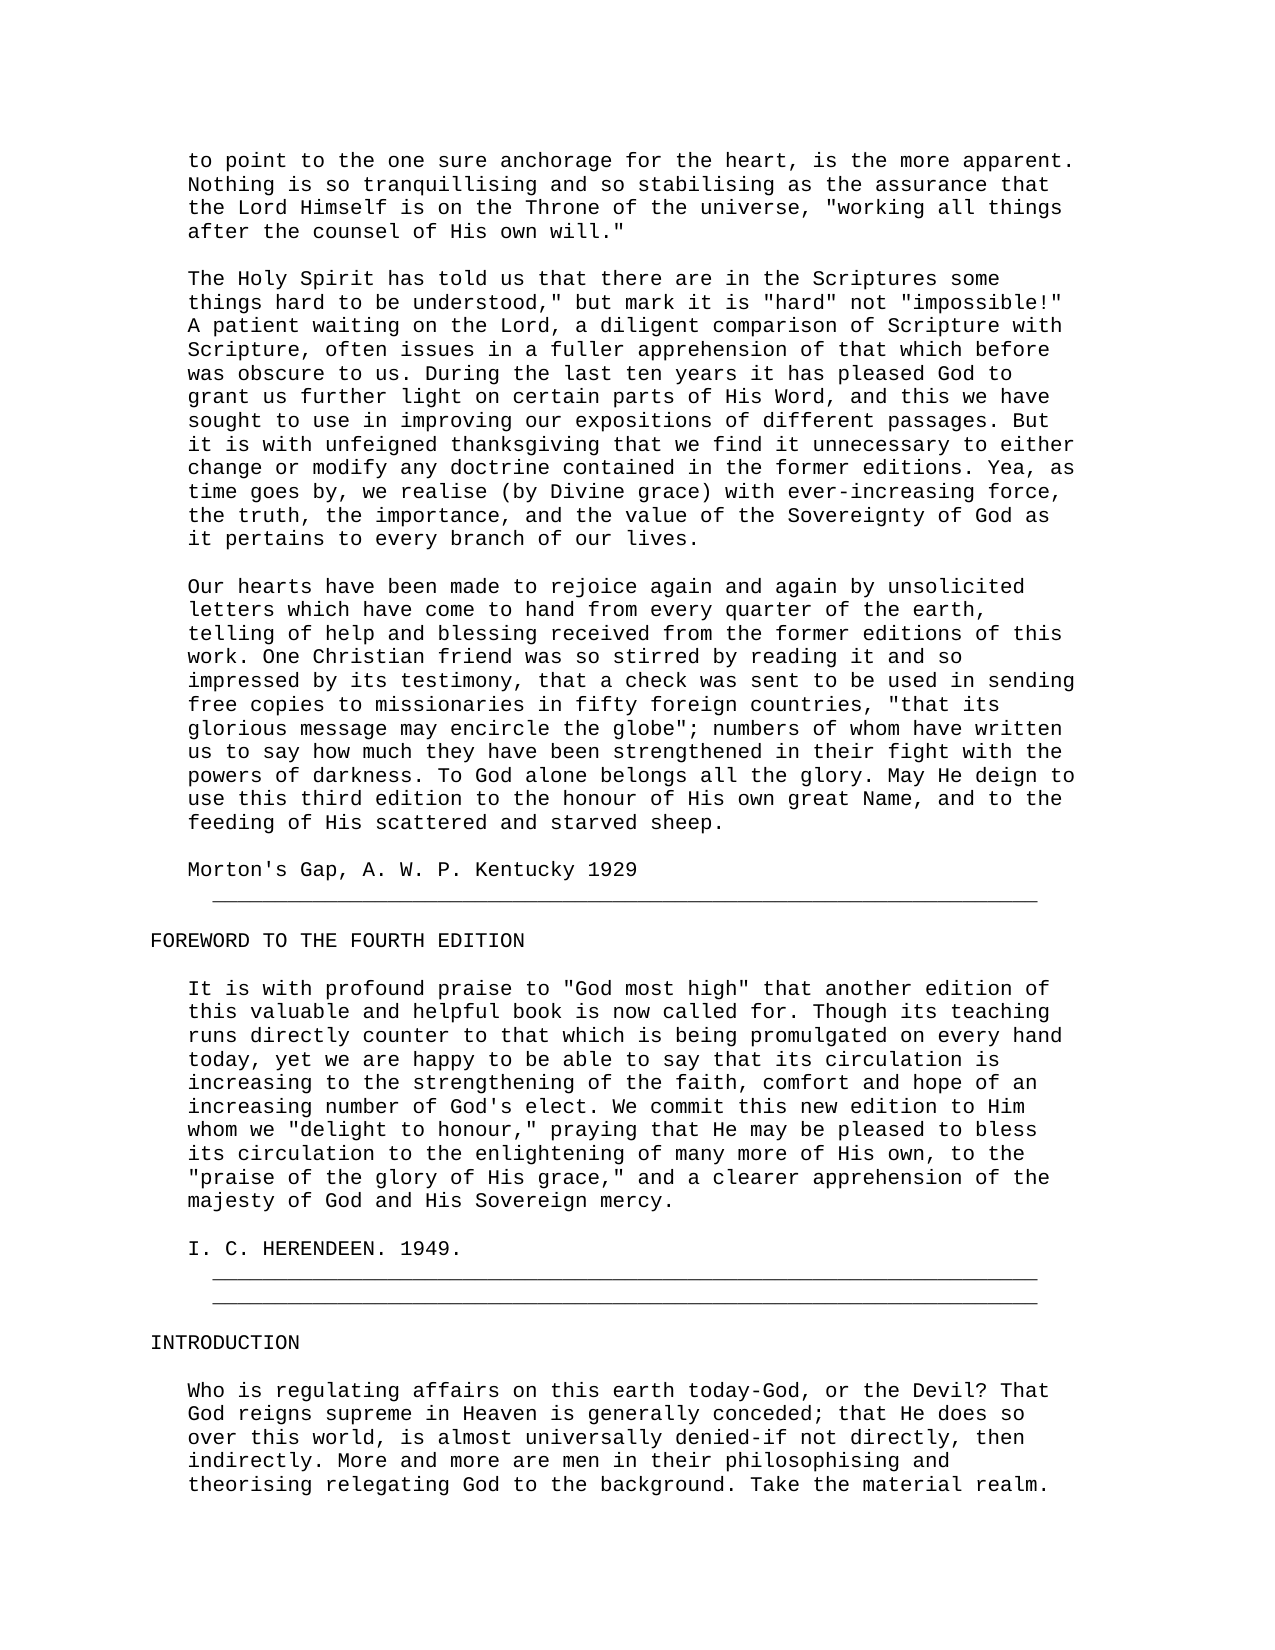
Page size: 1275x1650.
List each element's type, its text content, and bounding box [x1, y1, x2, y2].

text after the counsel of His own will." [150, 221, 1125, 244]
text runs directly counter to that which is being promulgated on every hand [150, 1025, 1125, 1048]
text Who is regulating affairs on this earth today-God, or the Devil? That [150, 1379, 1125, 1403]
text grant us further light on certain parts of His Word, and this we have [150, 386, 1125, 410]
text this valuable and helpful book is now called for. Though its teaching [150, 1001, 1125, 1025]
text Our hearts have been made to rejoice again and again by unsolicited [150, 576, 1125, 599]
text __________________________________________________________________ [150, 883, 1125, 907]
text INTRODUCTION [150, 1332, 1125, 1356]
text __________________________________________________________________ [150, 1261, 1125, 1285]
text Scripture, often issues in a fuller apprehension of that which before [150, 339, 1125, 363]
text the Lord Himself is on the Throne of the universe, "working all things [150, 197, 1125, 221]
text majesty of God and His Sovereign mercy. [150, 1190, 1125, 1214]
text was obscure to us. During the last ten years it has pleased God to [150, 363, 1125, 386]
text I. C. HERENDEEN. 1949. [150, 1238, 1125, 1261]
text indirectly. More and more are men in their philosophising and [150, 1451, 1125, 1474]
text Nothing is so tranquillising and so stabilising as the assurance that [150, 174, 1125, 197]
text over this world, is almost universally denied-if not directly, then [150, 1427, 1125, 1451]
text glorious message may encircle the globe"; numbers of whom have written [150, 717, 1125, 741]
text time goes by, we realise (by Divine grace) with ever-increasing force, [150, 481, 1125, 505]
text change or modify any doctrine contained in the former editions. Yea, as [150, 457, 1125, 481]
text A patient waiting on the Lord, a diligent comparison of Scripture with [150, 316, 1125, 339]
text its circulation to the enlightening of many more of His own, to the [150, 1143, 1125, 1167]
text things hard to be understood," but mark it is "hard" not "impossible!" [150, 292, 1125, 316]
text The Holy Spirit has told us that there are in the Scriptures some [150, 268, 1125, 292]
text powers of darkness. To God alone belongs all the glory. May He deign to [150, 765, 1125, 788]
text the truth, the importance, and the value of the Sovereignty of God as [150, 505, 1125, 528]
text it is with unfeigned thanksgiving that we find it unnecessary to either [150, 434, 1125, 457]
text whom we "delight to honour," praying that He may be pleased to bless [150, 1119, 1125, 1143]
text theorising relegating God to the background. Take the material realm. [150, 1474, 1125, 1498]
text work. One Christian friend was so stirred by reading it and so [150, 647, 1125, 670]
text "praise of the glory of His grace," and a clearer apprehension of the [150, 1167, 1125, 1190]
text today, yet we are happy to be able to say that its circulation is [150, 1048, 1125, 1072]
text increasing to the strengthening of the faith, comfort and hope of an [150, 1072, 1125, 1096]
text telling of help and blessing received from the former editions of this [150, 623, 1125, 647]
text It is with profound praise to "God most high" that another edition of [150, 978, 1125, 1001]
text Morton's Gap, A. W. P. Kentucky 1929 [150, 859, 1125, 883]
text use this third edition to the honour of His own great Name, and to the [150, 788, 1125, 812]
text us to say how much they have been strengthened in their fight with the [150, 741, 1125, 765]
text to point to the one sure anchorage for the heart, is the more apparent. [150, 150, 1125, 174]
text sought to use in improving our expositions of different passages. But [150, 410, 1125, 434]
text it pertains to every branch of our lives. [150, 528, 1125, 552]
text __________________________________________________________________ [150, 1285, 1125, 1309]
text feeding of His scattered and starved sheep. [150, 812, 1125, 836]
text letters which have come to hand from every quarter of the earth, [150, 599, 1125, 623]
text free copies to missionaries in fifty foreign countries, "that its [150, 694, 1125, 717]
text impressed by its testimony, that a check was sent to be used in sending [150, 670, 1125, 694]
text increasing number of God's elect. We commit this new edition to Him [150, 1096, 1125, 1119]
text God reigns supreme in Heaven is generally conceded; that He does so [150, 1403, 1125, 1427]
text FOREWORD TO THE FOURTH EDITION [150, 930, 1125, 954]
